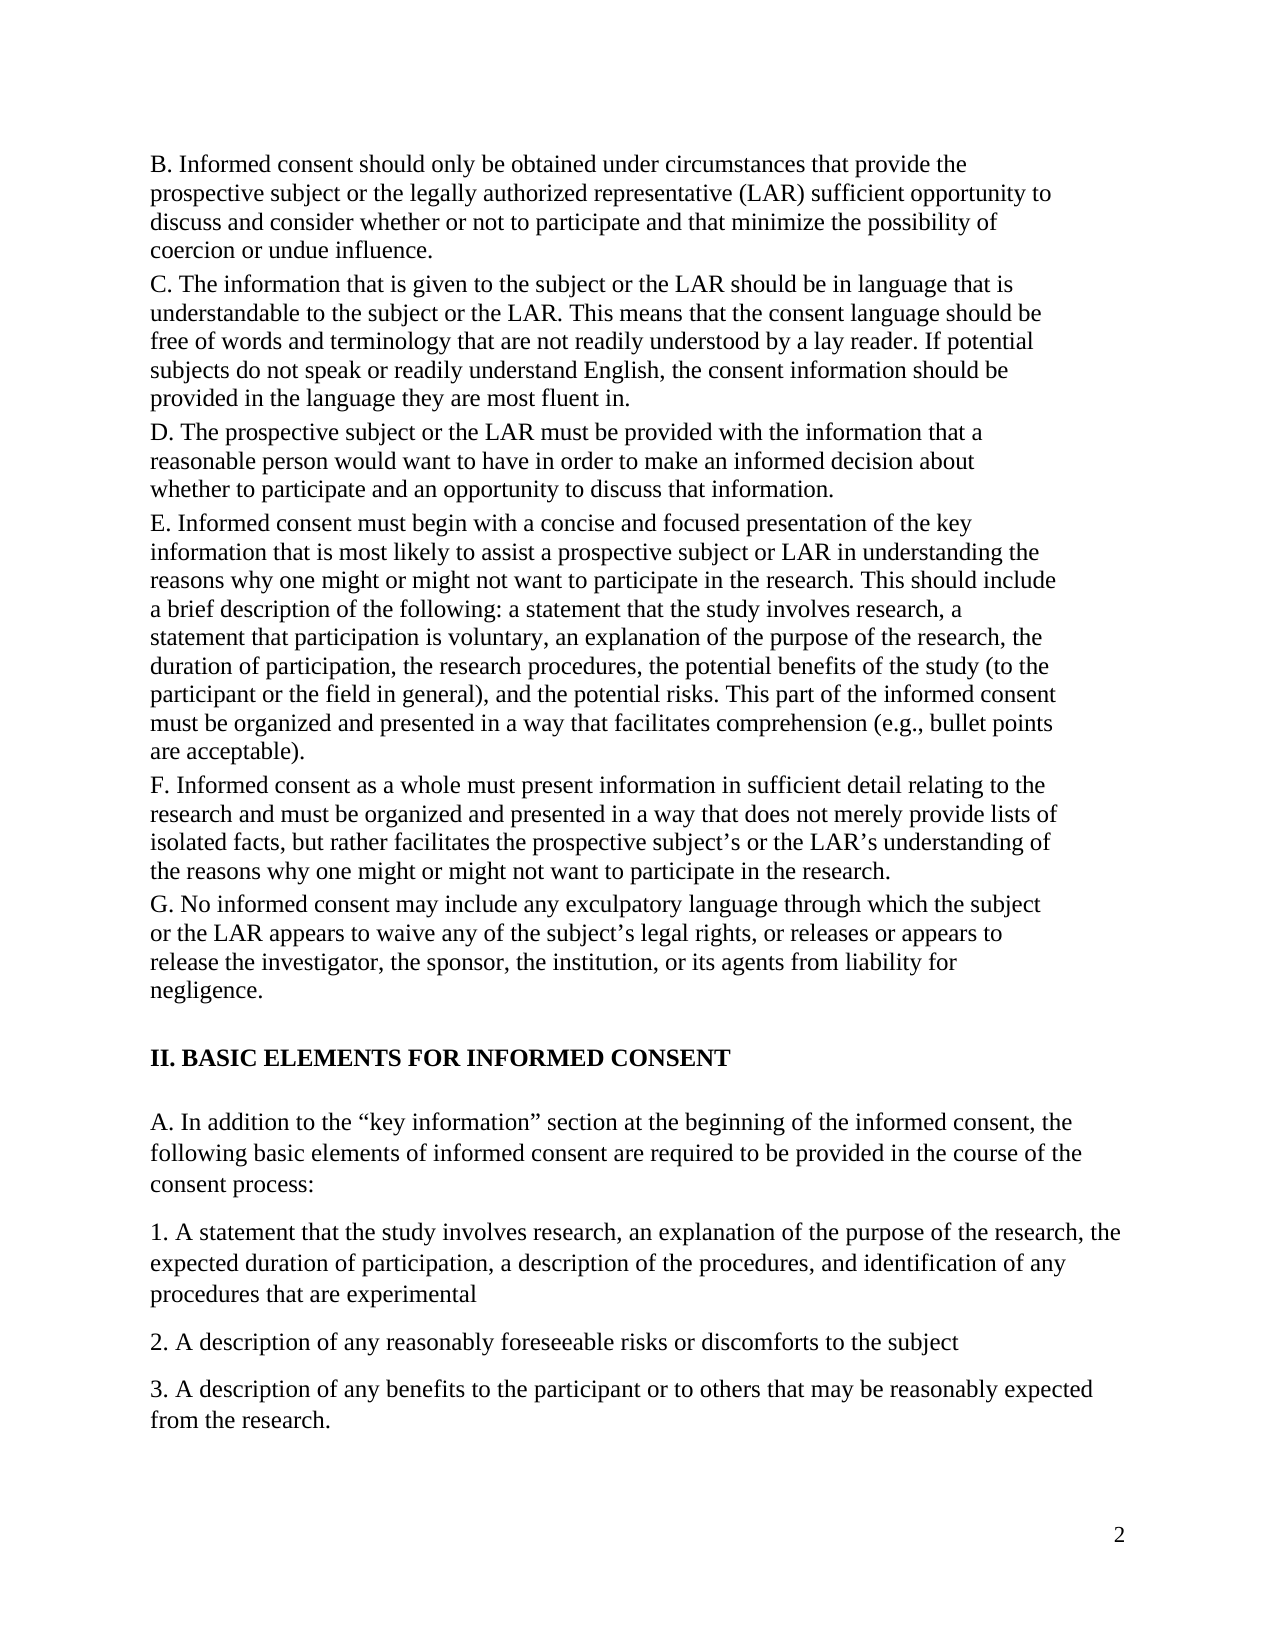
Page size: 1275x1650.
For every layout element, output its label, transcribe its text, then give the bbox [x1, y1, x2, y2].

text D. The prospective subject or the LAR must be provided with the information that a reasonable person would want to have in order to make an informed decision about whether to participate and an opportunity to discuss that information. [150, 417, 1058, 503]
text 1. A statement that the study involves research, an explanation of the purpose of the research, the expected duration of participation, a description of the procedures, and identification of any procedures that are experimental [150, 1217, 1125, 1308]
text F. Informed consent as a whole must present information in sufficient detail relating to the research and must be organized and presented in a way that does not merely provide lists of isolated facts, but rather facilitates the prospective subject’s or the LAR’s understanding of the reasons why one might or might not want to participate in the research. [150, 771, 1058, 885]
text B. Informed consent should only be obtained under circumstances that provide the prospective subject or the legally authorized representative (LAR) sufficient opportunity to discuss and consider whether or not to participate and that minimize the possibility of coercion or undue influence. [150, 150, 1058, 264]
text 2. A description of any reasonably foreseeable risks or discomforts to the subject [150, 1327, 1125, 1355]
text II. BASIC ELEMENTS FOR INFORMED CONSENT [150, 1044, 1058, 1072]
text C. The information that is given to the subject or the LAR should be in language that is understandable to the subject or the LAR. This means that the consent language should be free of words and terminology that are not readily understood by a lay reader. If potential subjects do not speak or readily understand English, the consent information should be provided in the language they are most fluent in. [150, 269, 1058, 412]
text 3. A description of any benefits to the participant or to others that may be reasonably expected from the research. [150, 1374, 1125, 1434]
text E. Informed consent must begin with a concise and focused presentation of the key information that is most likely to assist a prospective subject or LAR in understanding the reasons why one might or might not want to participate in the research. This should include a brief description of the following: a statement that the study involves research, a statement that participation is voluntary, an explanation of the purpose of the research, the duration of participation, the research procedures, the potential benefits of the study (to the participant or the field in general), and the potential risks. This part of the informed consent must be organized and presented in a way that facilitates comprehension (e.g., bullet points are acceptable). [150, 508, 1058, 765]
text G. No informed consent may include any exculpatory language through which the subject or the LAR appears to waive any of the subject’s legal rights, or releases or appears to release the investigator, the sponsor, the institution, or its agents from liability for negligence. [150, 890, 1058, 1004]
text A. In addition to the “key information” section at the beginning of the informed consent, the following basic elements of informed consent are required to be provided in the course of the consent process: [150, 1107, 1125, 1198]
